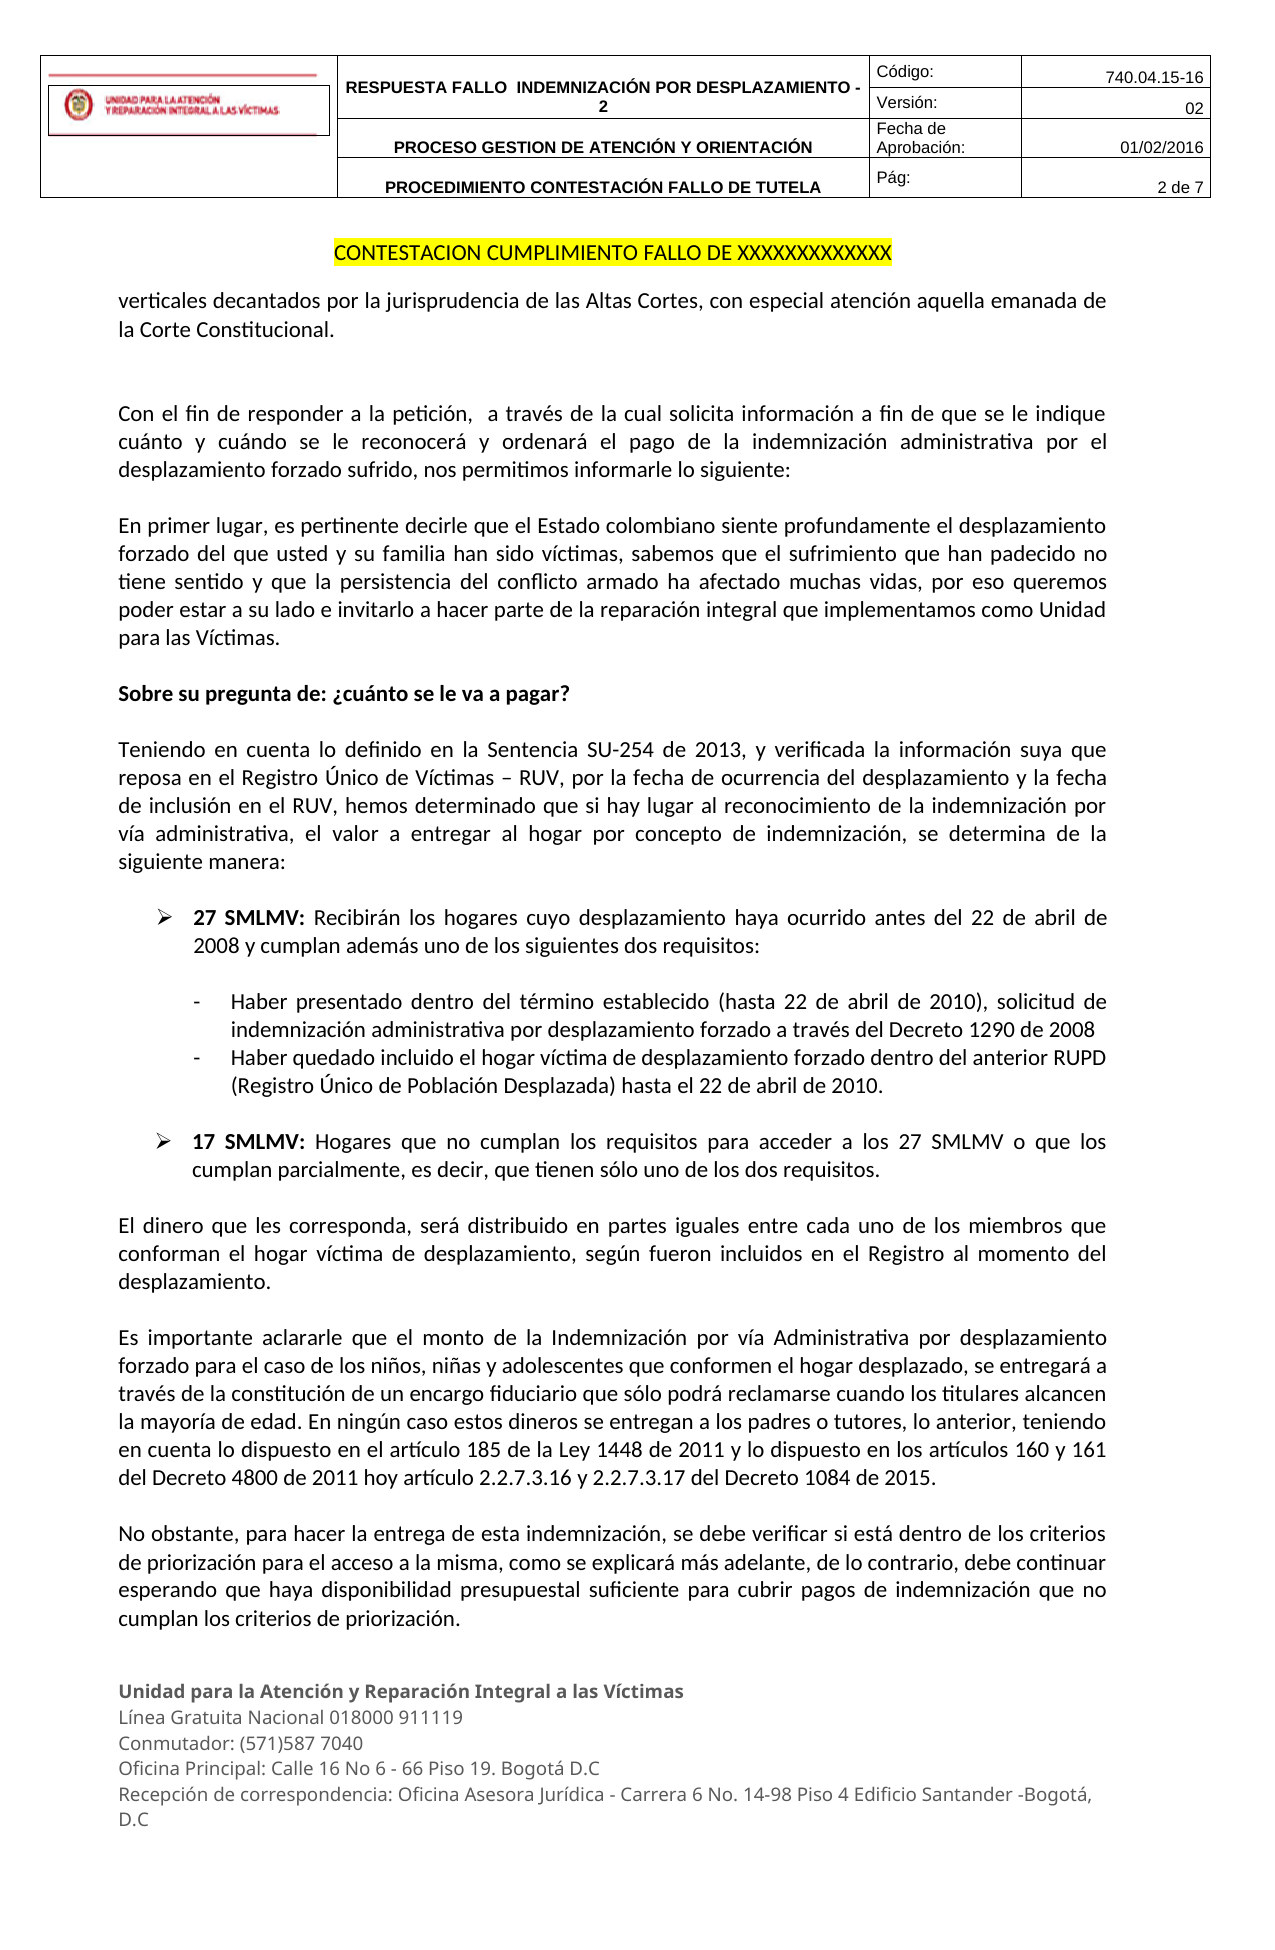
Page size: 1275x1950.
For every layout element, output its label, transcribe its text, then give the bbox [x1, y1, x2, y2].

text Con el fin de responder a la petición, a través de la cual solicita información a fin de que se le indique cuánto y cuándo se le reconocerá y ordenará el pago de la indemnización administrativa por el desplazamiento forzado sufrido, nos permitimos informarle lo siguiente: [118, 399, 1107, 483]
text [118, 287, 1107, 343]
list 17 SMLMV: Hogares que no cumplan los requisitos para acceder a los 27 SMLMV o que los cumplan parcialmente, es decir, que tienen sólo uno de los dos requisitos. [154, 1127, 1107, 1183]
text Teniendo en cuenta lo definido en la Sentencia SU-254 de 2013, y verificada la información suya que reposa en el Registro Único de Víctimas – RUV, por la fecha de ocurrencia del desplazamiento y la fecha de inclusión en el RUV, hemos determinado que si hay lugar al reconocimiento de la indemnización por vía administrativa, el valor a entregar al hogar por concepto de indemnización, se determina de la siguiente manera: [118, 735, 1107, 875]
list 27 SMLMV: Recibirán los hogares cuyo desplazamiento haya ocurrido antes del 22 de abril de 2008 y cumplan además uno de los siguientes dos requisitos: [156, 903, 1107, 959]
picture [48, 56, 334, 151]
picture [49, 86, 329, 135]
list Haber presentado dentro del término establecido (hasta 22 de abril de 2010), solicitud de indemnización administrativa por desplazamiento forzado a través del Decreto 1290 de 2008 [193, 987, 1107, 1043]
text El dinero que les corresponda, será distribuido en partes iguales entre cada uno de los miembros que conforman el hogar víctima de desplazamiento, según fueron incluidos en el Registro al momento del desplazamiento. [118, 1211, 1107, 1295]
text Es importante aclararle que el monto de la Indemnización por vía Administrativa por desplazamiento forzado para el caso de los niños, niñas y adolescentes que conformen el hogar desplazado, se entregará a través de la constitución de un encargo fiduciario que sólo podrá reclamarse cuando los titulares alcancen la mayoría de edad. En ningún caso estos dineros se entregan a los padres o tutores, lo anterior, teniendo en cuenta lo dispuesto en el artículo 185 de la Ley 1448 de 2011 y lo dispuesto en los artículos 160 y 161 del Decreto 4800 de 2011 hoy artículo 2.2.7.3.16 y 2.2.7.3.17 del Decreto 1084 de 2015. [118, 1323, 1107, 1492]
text En primer lugar, es pertinente decirle que el Estado colombiano siente profundamente el desplazamiento forzado del que usted y su familia han sido víctimas, sabemos que el sufrimiento que han padecido no tiene sentido y que la persistencia del conflicto armado ha afectado muchas vidas, por eso queremos poder estar a su lado e invitarlo a hacer parte de la reparación integral que implementamos como Unidad para las Víctimas. [118, 511, 1107, 651]
list Haber quedado incluido el hogar víctima de desplazamiento forzado dentro del anterior RUPD (Registro Único de Población Desplazada) hasta el 22 de abril de 2010. [193, 1043, 1107, 1099]
text No obstante, para hacer la entrega de esta indemnización, se debe verificar si está dentro de los criterios de priorización para el acceso a la misma, como se explicará más adelante, de lo contrario, debe continuar esperando que haya disponibilidad presupuestal suficiente para cubrir pagos de indemnización que no cumplan los criterios de priorización. [118, 1519, 1107, 1632]
text Sobre su pregunta de: ¿cuánto se le va a pagar? [118, 679, 1107, 707]
